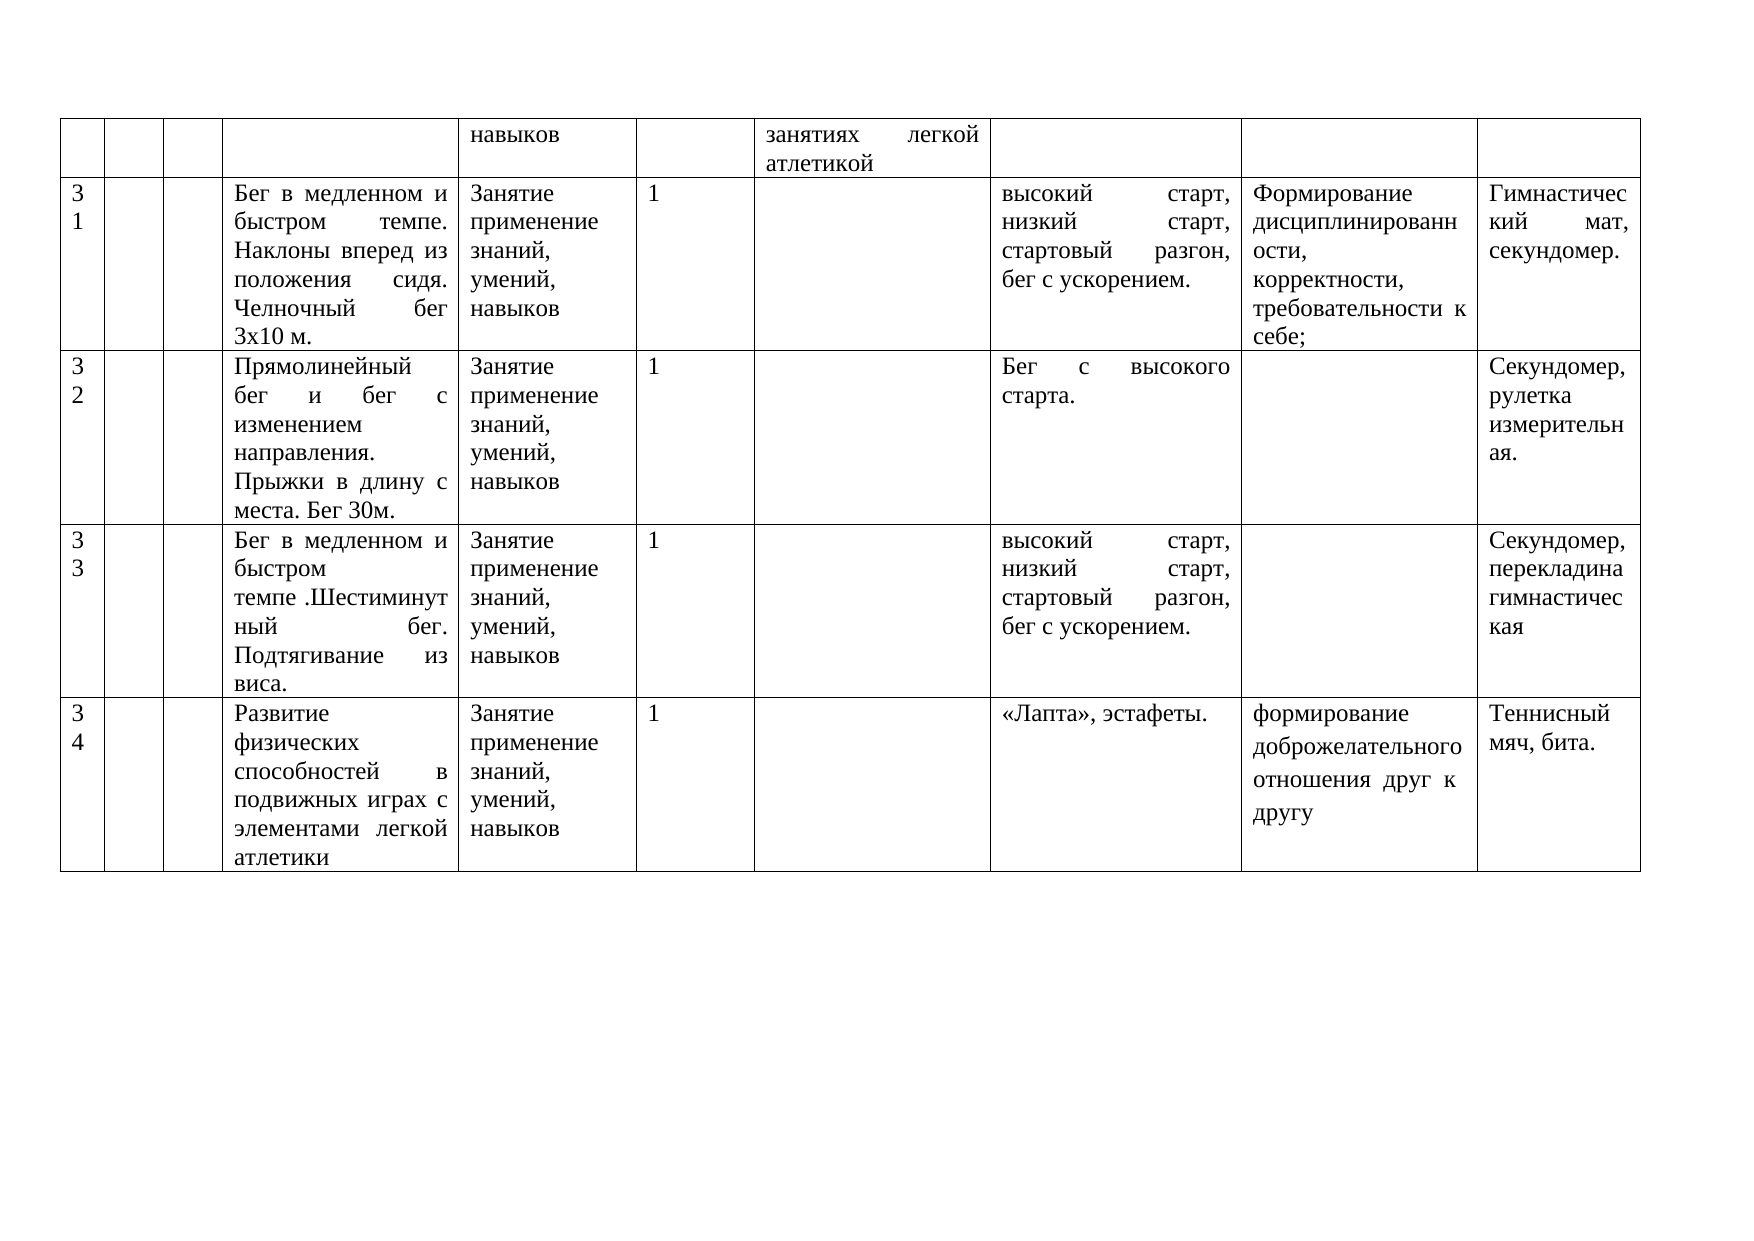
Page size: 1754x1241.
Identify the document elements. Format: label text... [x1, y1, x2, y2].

table_cell [164, 178, 222, 350]
table_cell [1242, 525, 1477, 697]
table_cell [105, 351, 163, 524]
table_cell Бег в медленном и быстром темпе .Шестиминутный бег. Подтягивание из виса. [223, 525, 458, 697]
table_cell «Лапта», эстафеты. [991, 698, 1241, 871]
table_cell Занятие применение знаний, умений, навыков [459, 178, 636, 350]
table_cell 1 [637, 351, 754, 524]
table_cell [1242, 351, 1477, 524]
table_cell 30 [61, 119, 104, 177]
table_cell [105, 525, 163, 697]
table_cell Бег с высокого старта. [991, 351, 1241, 524]
table_cell [105, 698, 163, 871]
table_cell высокий старт, низкий старт, стартовый разгон, бег с ускорением. [991, 178, 1241, 350]
table_cell Секундомер, рулетка измерительная. [1478, 351, 1640, 524]
table_cell 1 [637, 119, 754, 177]
table_cell высокий старт, низкий старт, стартовый разгон, бег с ускорением. [991, 525, 1241, 697]
table_cell 1 [637, 178, 754, 350]
table_cell 31 [61, 178, 104, 350]
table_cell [223, 119, 458, 177]
table_cell Занятие применение знаний, умений, навыков [459, 525, 636, 697]
table_cell [755, 698, 990, 871]
table_cell [755, 178, 990, 350]
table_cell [459, 119, 636, 177]
table_cell [105, 178, 163, 350]
table_cell Теннисный мяч, бита. [1478, 698, 1640, 871]
table_cell Занятие применение знаний, умений, навыков [459, 698, 636, 871]
table_cell 34 [61, 698, 104, 871]
table_cell Гимнастический мат, секундомер. [1478, 178, 1640, 350]
table_cell Занятие применение знаний, умений, навыков [459, 351, 636, 524]
table_cell Развитие физических способностей в подвижных играх с элементами легкой атлетики [223, 698, 458, 871]
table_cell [755, 119, 990, 177]
table_cell [1242, 119, 1477, 177]
table_cell [164, 119, 222, 177]
table_cell [164, 698, 222, 871]
table_cell Секундомер, перекладина гимнастическая [1478, 525, 1640, 697]
table_cell Бег в медленном и быстром темпе. Наклоны вперед из положения сидя. Челночный бег 3х10 м. [223, 178, 458, 350]
table_cell 33 [61, 525, 104, 697]
table_cell 1 [637, 698, 754, 871]
table_cell 32 [61, 351, 104, 524]
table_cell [991, 119, 1241, 177]
table_cell [164, 351, 222, 524]
table_cell [105, 119, 163, 177]
table_cell формирование доброжелательного отношения друг к другу [1242, 698, 1477, 871]
table_cell Прямолинейный бег и бег с изменением направления. Прыжки в длину с места. Бег 30м. [223, 351, 458, 524]
table_cell 1 [637, 525, 754, 697]
table_cell [755, 525, 990, 697]
table_cell [164, 525, 222, 697]
table_cell [1478, 119, 1640, 177]
table_cell [755, 351, 990, 524]
table_cell Формирование дисциплинированности, корректности, требовательности к себе; [1242, 178, 1477, 350]
